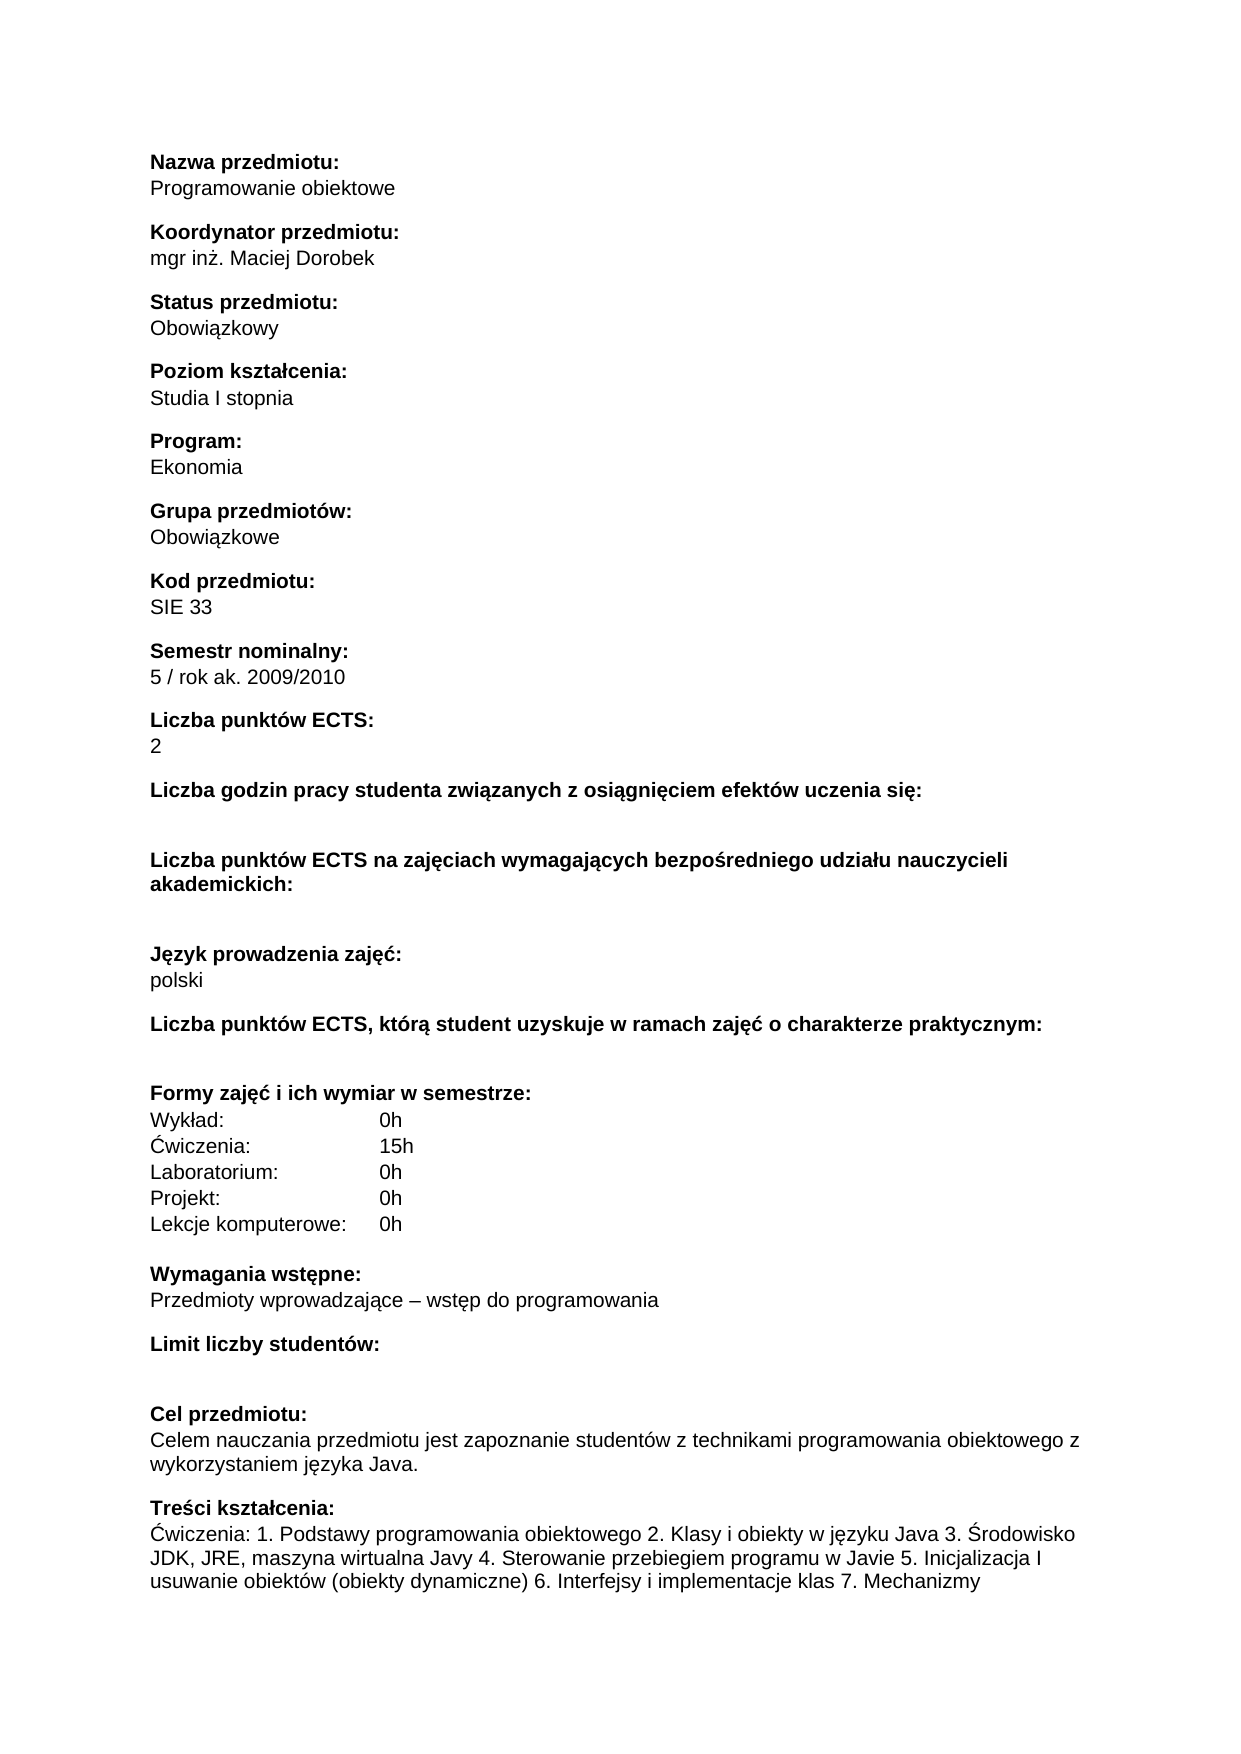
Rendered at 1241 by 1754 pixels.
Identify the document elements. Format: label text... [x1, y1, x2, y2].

table_cell Projekt: [140, 1186, 367, 1210]
table_cell 0h [369, 1210, 597, 1236]
text SIE 33 [150, 595, 1090, 619]
text Nazwa przedmiotu: [150, 150, 1090, 174]
text Formy zajęć i ich wymiar w semestrze: [150, 1081, 1090, 1105]
text mgr inż. Maciej Dorobek [150, 246, 1090, 270]
text Poziom kształcenia: [150, 359, 1090, 383]
text Język prowadzenia zajęć: [150, 942, 1090, 966]
table_cell 0h [369, 1184, 597, 1210]
table_header 0h [369, 1108, 597, 1132]
table_cell Lekcje komputerowe: [140, 1212, 367, 1236]
table_cell 15h [369, 1132, 597, 1158]
text polski [150, 968, 1090, 992]
text Grupa przedmiotów: [150, 499, 1090, 523]
text Status przedmiotu: [150, 289, 1090, 313]
text Liczba punktów ECTS, którą student uzyskuje w ramach zajęć o charakterze praktycznym: [150, 1011, 1090, 1035]
text Semestr nominalny: [150, 638, 1090, 662]
text 2 [150, 734, 1090, 758]
text Kod przedmiotu: [150, 569, 1090, 593]
text Liczba punktów ECTS: [150, 708, 1090, 732]
text Koordynator przedmiotu: [150, 220, 1090, 244]
text Przedmioty wprowadzające – wstęp do programowania [150, 1288, 1090, 1312]
text 5 / rok ak. 2009/2010 [150, 664, 1090, 688]
text Studia I stopnia [150, 385, 1090, 409]
text Liczba punktów ECTS na zajęciach wymagających bezpośredniego udziału nauczycieli akademickich: [150, 848, 1090, 896]
text Limit liczby studentów: [150, 1332, 1090, 1356]
text Program: [150, 429, 1090, 453]
text Obowiązkowe [150, 525, 1090, 549]
table_header Wykład: [140, 1108, 367, 1132]
text Programowanie obiektowe [150, 176, 1090, 200]
text Liczba godzin pracy studenta związanych z osiągnięciem efektów uczenia się: [150, 778, 1090, 802]
table_cell Laboratorium: [140, 1160, 367, 1184]
text Ekonomia [150, 455, 1090, 479]
text Cel przedmiotu: [150, 1402, 1090, 1426]
text Wymagania wstępne: [150, 1262, 1090, 1286]
table_cell 0h [369, 1158, 597, 1184]
text Treści kształcenia: [150, 1495, 1090, 1519]
text Celem nauczania przedmiotu jest zapoznanie studentów z technikami programowania obiektowego z wykorzystaniem języka Java. [150, 1428, 1090, 1476]
table_cell Ćwiczenia: [140, 1134, 367, 1158]
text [150, 1521, 1090, 1593]
text Obowiązkowy [150, 316, 1090, 339]
